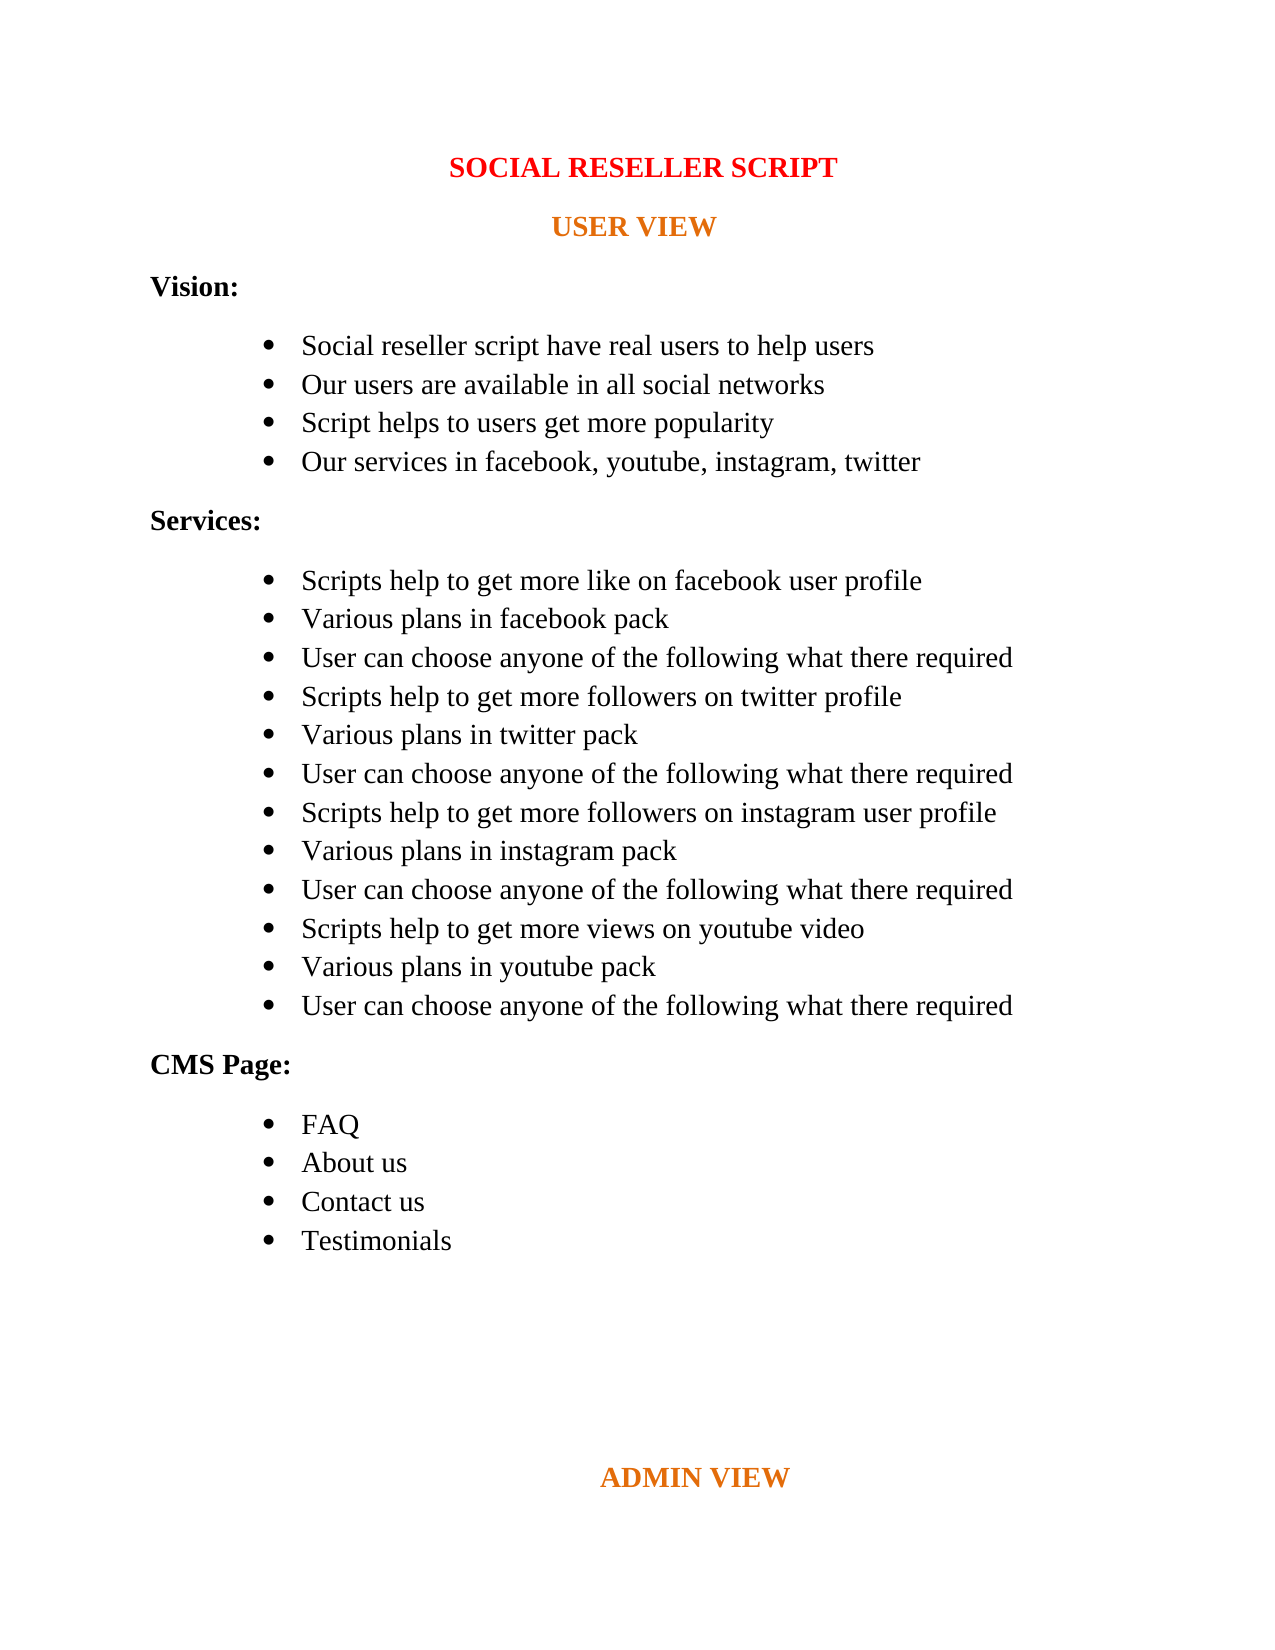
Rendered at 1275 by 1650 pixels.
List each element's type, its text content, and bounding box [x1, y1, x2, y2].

text SOCIAL RESELLER SCRIPT [150, 150, 1125, 183]
list Various plans in twitter pack [263, 717, 1125, 751]
text Services: [150, 503, 1125, 537]
list Various plans in instagram pack [263, 833, 1125, 867]
list Scripts help to get more followers on instagram user profile [263, 795, 1125, 828]
text USER VIEW [150, 209, 1125, 243]
list Scripts help to get more views on youtube video [263, 911, 1125, 944]
text Vision: [150, 269, 1125, 302]
text ADMIN VIEW [525, 1460, 1125, 1494]
list Our users are available in all social networks [263, 367, 1125, 400]
list FAQ [263, 1107, 1125, 1141]
list Scripts help to get more like on facebook user profile [263, 563, 1125, 597]
list Script helps to users get more popularity [263, 405, 1125, 439]
list User can choose anyone of the following what there required [263, 872, 1125, 906]
list Social reseller script have real users to help users [263, 328, 1125, 362]
list Our services in facebook, youtube, instagram, twitter [263, 444, 1125, 478]
list Testimonials [263, 1223, 1125, 1256]
list Contact us [263, 1184, 1125, 1218]
list Scripts help to get more followers on twitter profile [263, 679, 1125, 712]
list Various plans in youtube pack [263, 949, 1125, 983]
text CMS Page: [150, 1047, 1125, 1081]
list User can choose anyone of the following what there required [263, 988, 1125, 1022]
list User can choose anyone of the following what there required [263, 756, 1125, 790]
list Various plans in facebook pack [263, 602, 1125, 635]
list About us [263, 1146, 1125, 1179]
list User can choose anyone of the following what there required [263, 640, 1125, 674]
